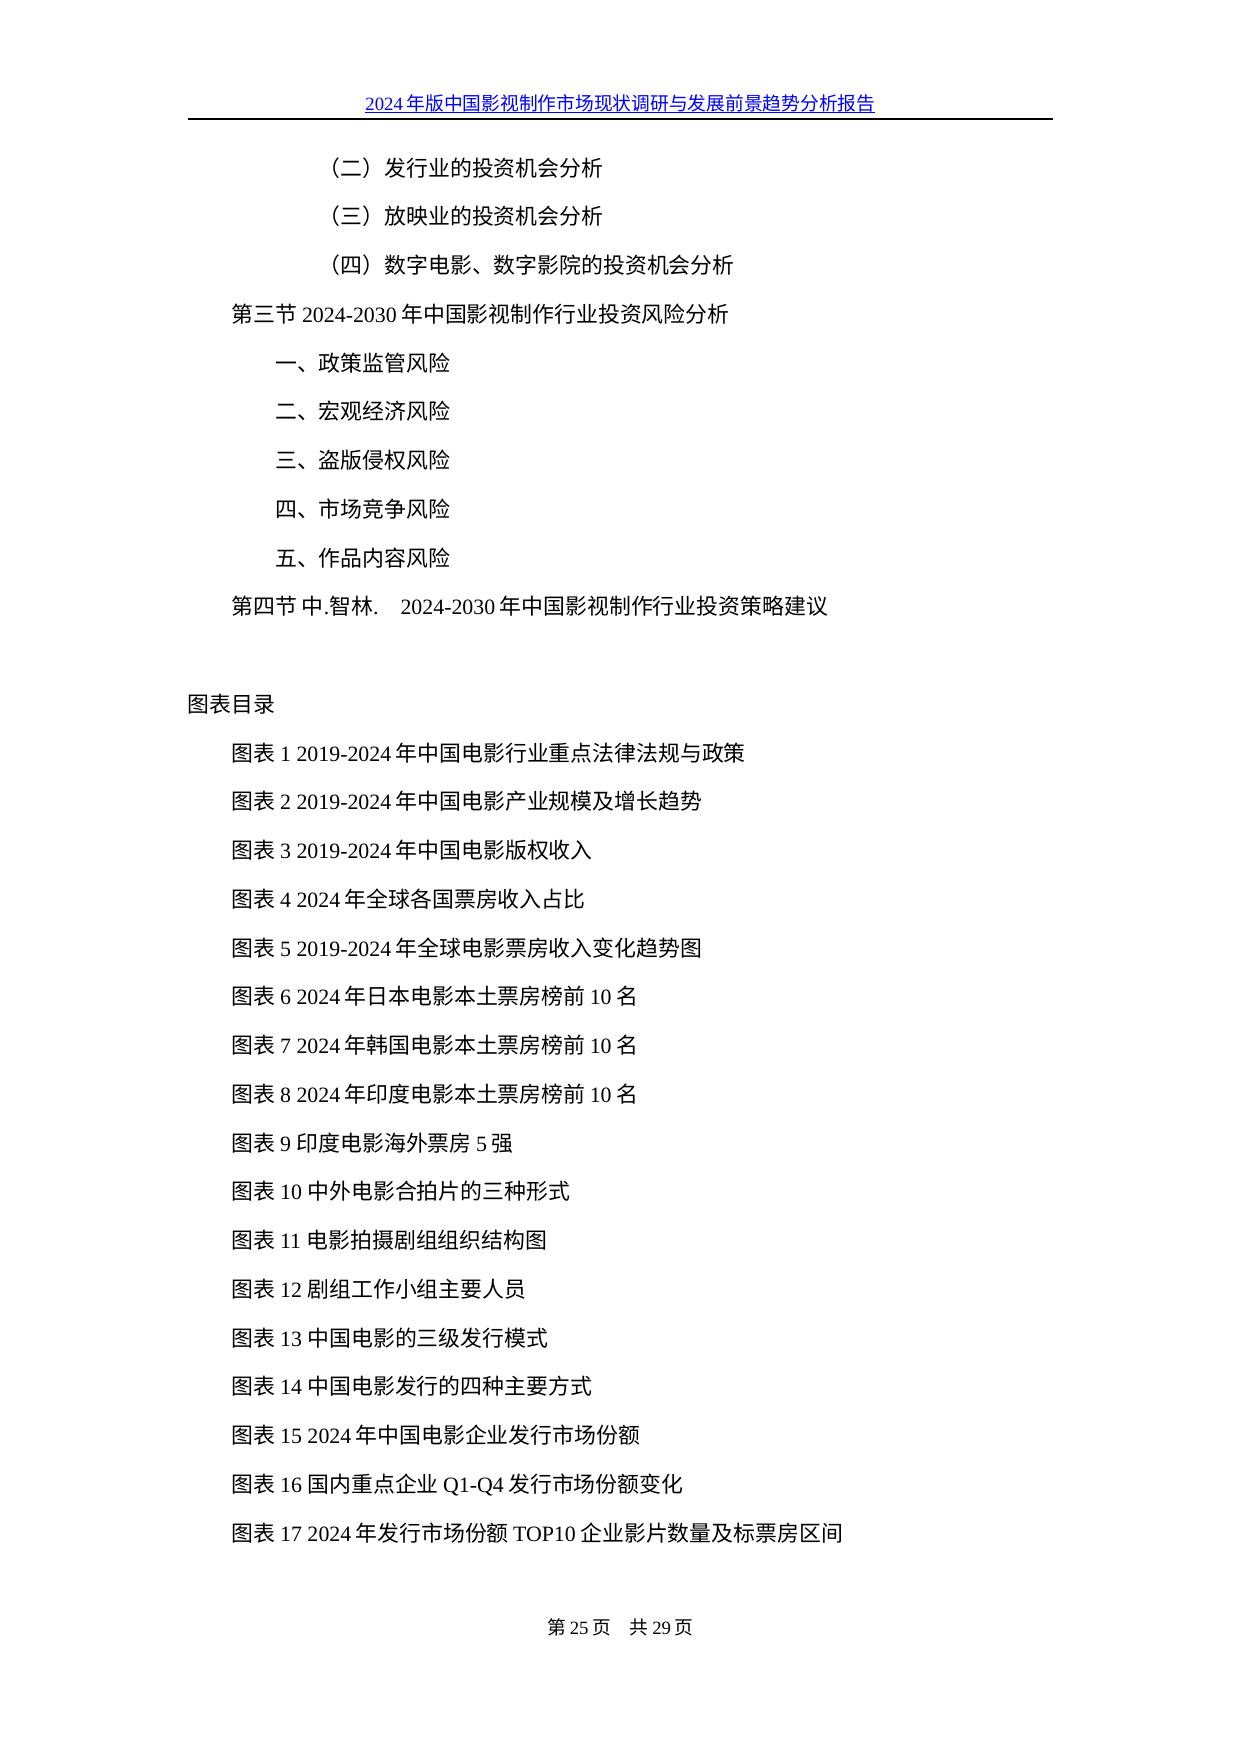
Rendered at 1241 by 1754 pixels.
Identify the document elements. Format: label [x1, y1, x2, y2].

text [187, 150, 1053, 1548]
